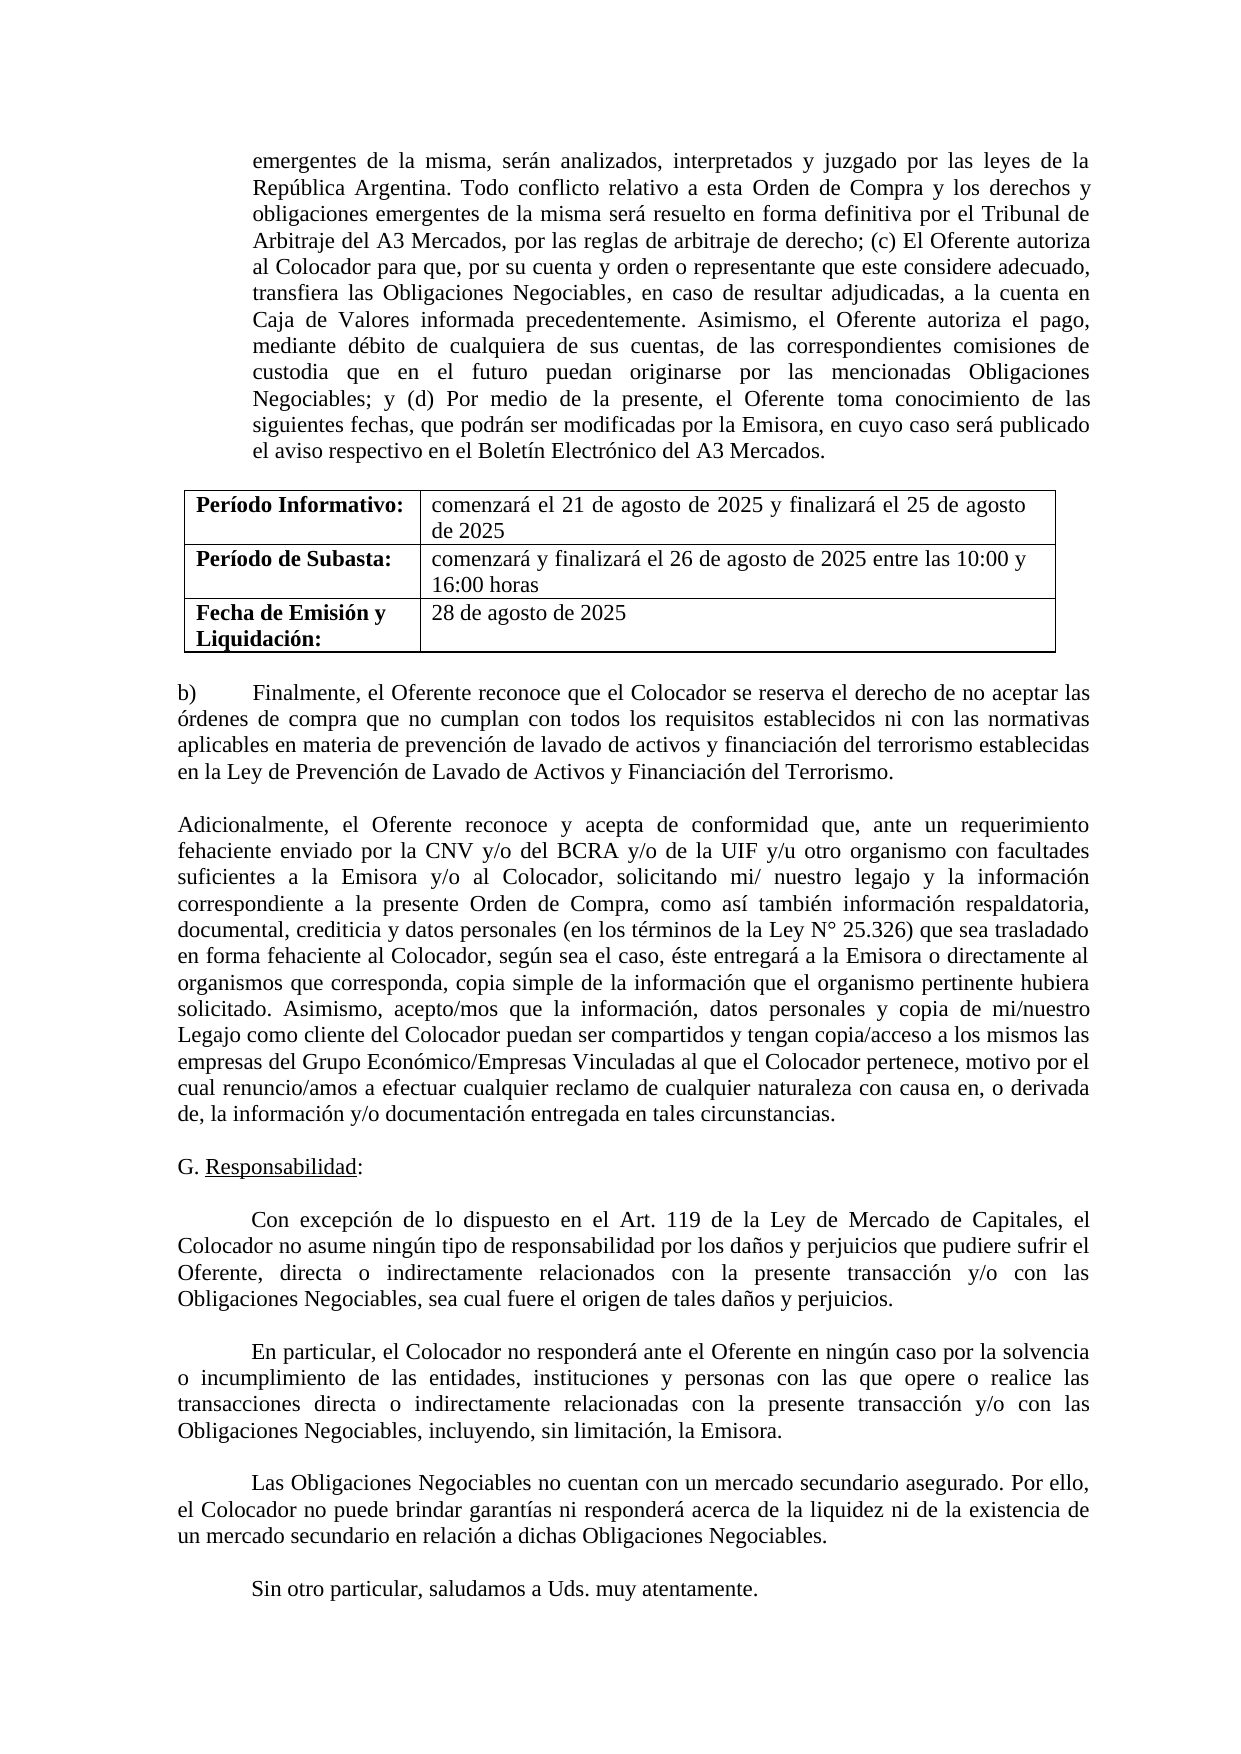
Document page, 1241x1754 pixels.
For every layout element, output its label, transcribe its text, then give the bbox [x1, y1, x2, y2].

text Con excepción de lo dispuesto en el Art. 119 de la Ley de Mercado de Capitales, el Colocador no asume ningún tipo de responsabilidad por los daños y perjuicios que pudiere sufrir el Oferente, directa o indirectamente relacionados con la presente transacción y/o con las Obligaciones Negociables, sea cual fuere el origen de tales daños y perjuicios. [177, 1206, 1091, 1311]
table_header Período Informativo: [185, 491, 420, 544]
table_cell Fecha de Emisión y Liquidación: [185, 599, 420, 651]
text Sin otro particular, saludamos a Uds. muy atentamente. [177, 1575, 1093, 1601]
list Finalmente, el Oferente reconoce que el Colocador se reserva el derecho de no aceptar las órdenes de compra que no cumplan con todos los requisitos establecidos ni con las normativas aplicables en materia de prevención de lavado de activos y financiación del terrorismo establecidas en la Ley de Prevención de Lavado de Activos y Financiación del Terrorismo. [177, 679, 1091, 784]
text G. Responsabilidad: [177, 1153, 1091, 1179]
table_cell comenzará y finalizará el 26 de agosto de 2025 entre las 10:00 y 16:00 horas [421, 545, 1055, 598]
text En particular, el Colocador no responderá ante el Oferente en ningún caso por la solvencia o incumplimiento de las entidades, instituciones y personas con las que opere o realice las transacciones directa o indirectamente relacionadas con la presente transacción y/o con las Obligaciones Negociables, incluyendo, sin limitación, la Emisora. [177, 1338, 1091, 1443]
text Adicionalmente, el Oferente reconoce y acepta de conformidad que, ante un requerimiento fehaciente enviado por la CNV y/o del BCRA y/o de la UIF y/u otro organismo con facultades suficientes a la Emisora y/o al Colocador, solicitando mi/ nuestro legajo y la información correspondiente a la presente Orden de Compra, como así también información respaldatoria, documental, crediticia y datos personales (en los términos de la Ley N° 25.326) que sea trasladado en forma fehaciente al Colocador, según sea el caso, éste entregará a la Emisora o directamente al organismos que corresponda, copia simple de la información que el organismo pertinente hubiera solicitado. Asimismo, acepto/mos que la información, datos personales y copia de mi/nuestro Legajo como cliente del Colocador puedan ser compartidos y tengan copia/acceso a los mismos las empresas del Grupo Económico/Empresas Vinculadas al que el Colocador pertenece, motivo por el cual renuncio/amos a efectuar cualquier reclamo de cualquier naturaleza con causa en, o derivada de, la información y/o documentación entregada en tales circunstancias. [177, 811, 1091, 1127]
table_header comenzará el 21 de agosto de 2025 y finalizará el 25 de agosto de 2025 [421, 491, 1055, 544]
table_cell 28 de agosto de 2025 [421, 599, 1055, 651]
text Las Obligaciones Negociables no cuentan con un mercado secundario asegurado. Por ello, el Colocador no puede brindar garantías ni responderá acerca de la liquidez ni de la existencia de un mercado secundario en relación a dichas Obligaciones Negociables. [177, 1469, 1091, 1548]
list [215, 148, 1091, 464]
table_cell Período de Subasta: [185, 545, 420, 598]
